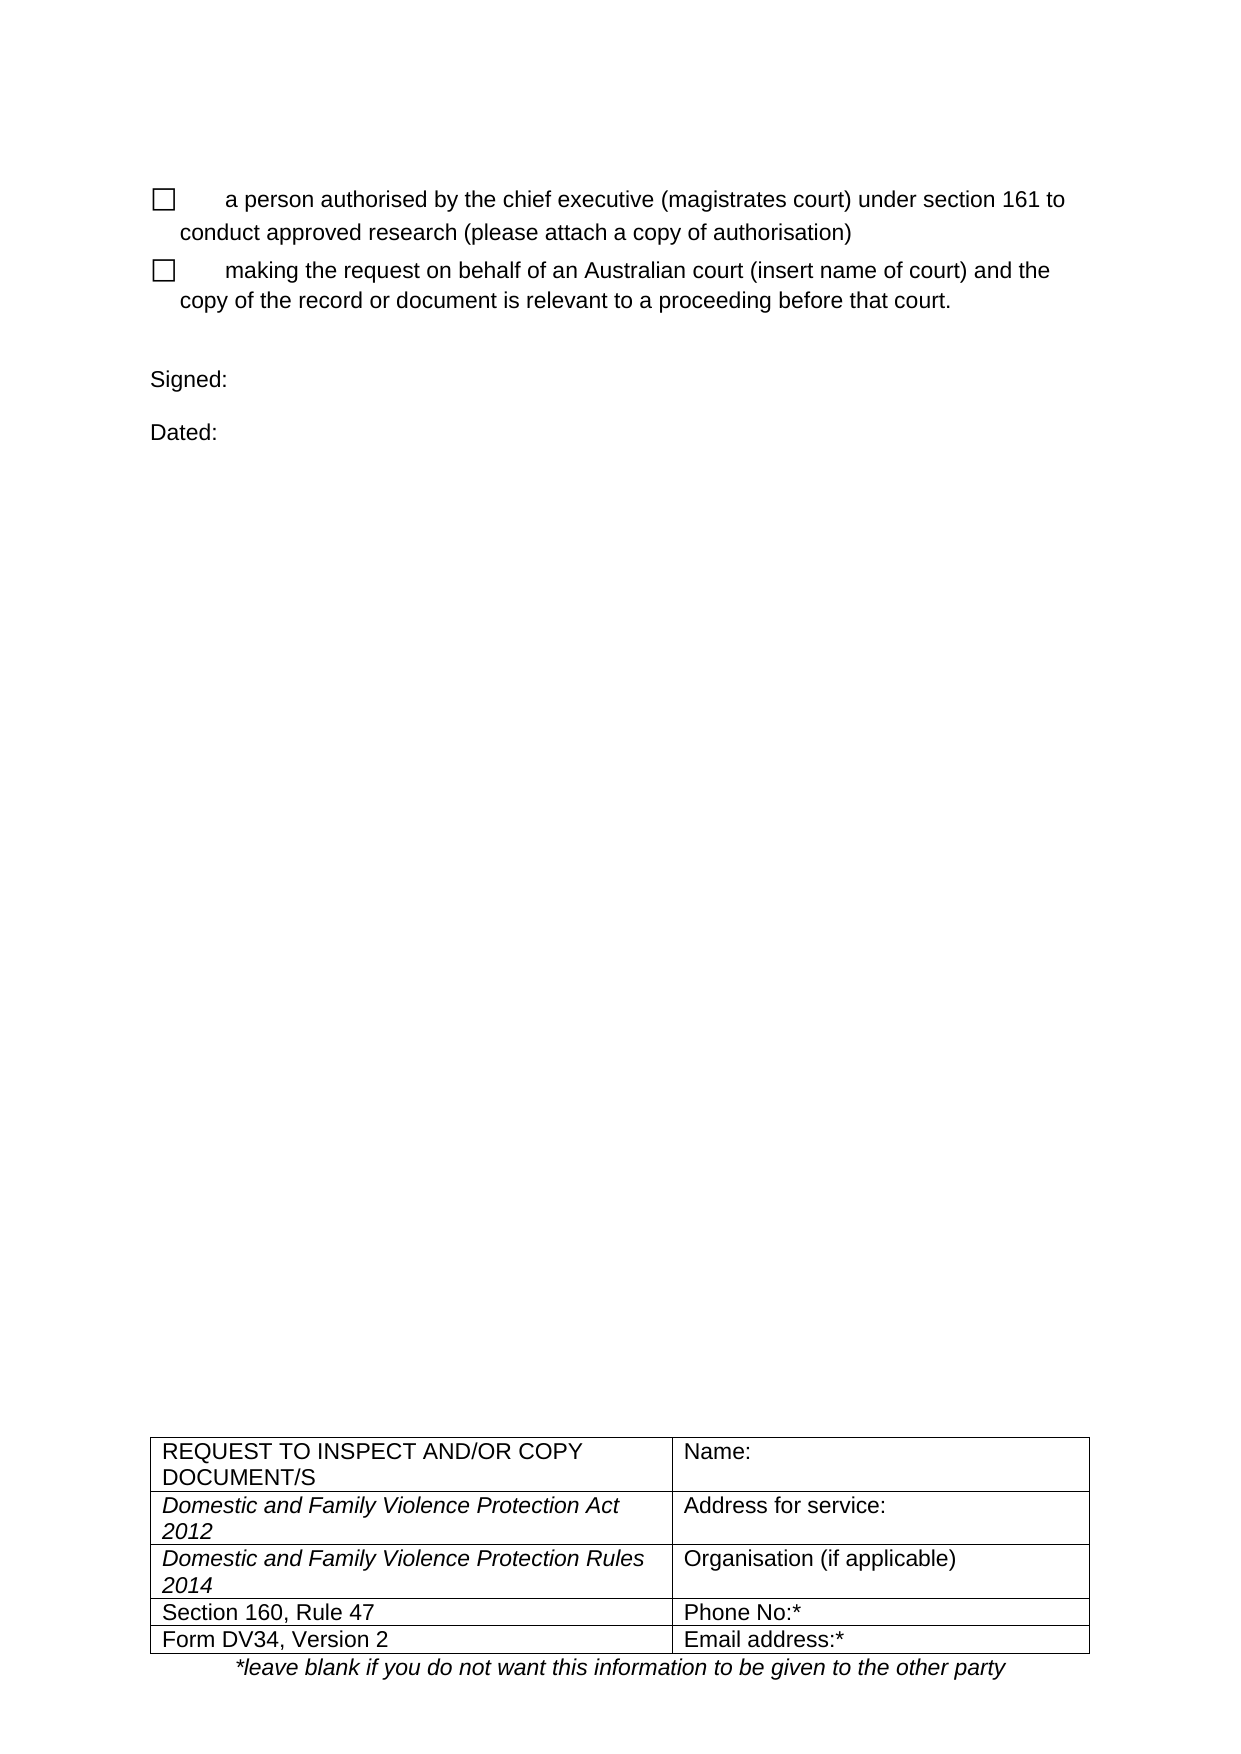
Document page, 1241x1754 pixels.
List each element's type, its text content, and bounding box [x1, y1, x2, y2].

text □ a person authorised by the chief executive (magistrates court) under section 161 to conduct approved research (please attach a copy of authorisation) [150, 176, 1090, 247]
text Signed: [150, 366, 1090, 392]
text Dated: [150, 419, 1090, 445]
text □ making the request on behalf of an Australian court (insert name of court) and the copy of the record or document is relevant to a proceeding before that court. [150, 247, 1090, 313]
